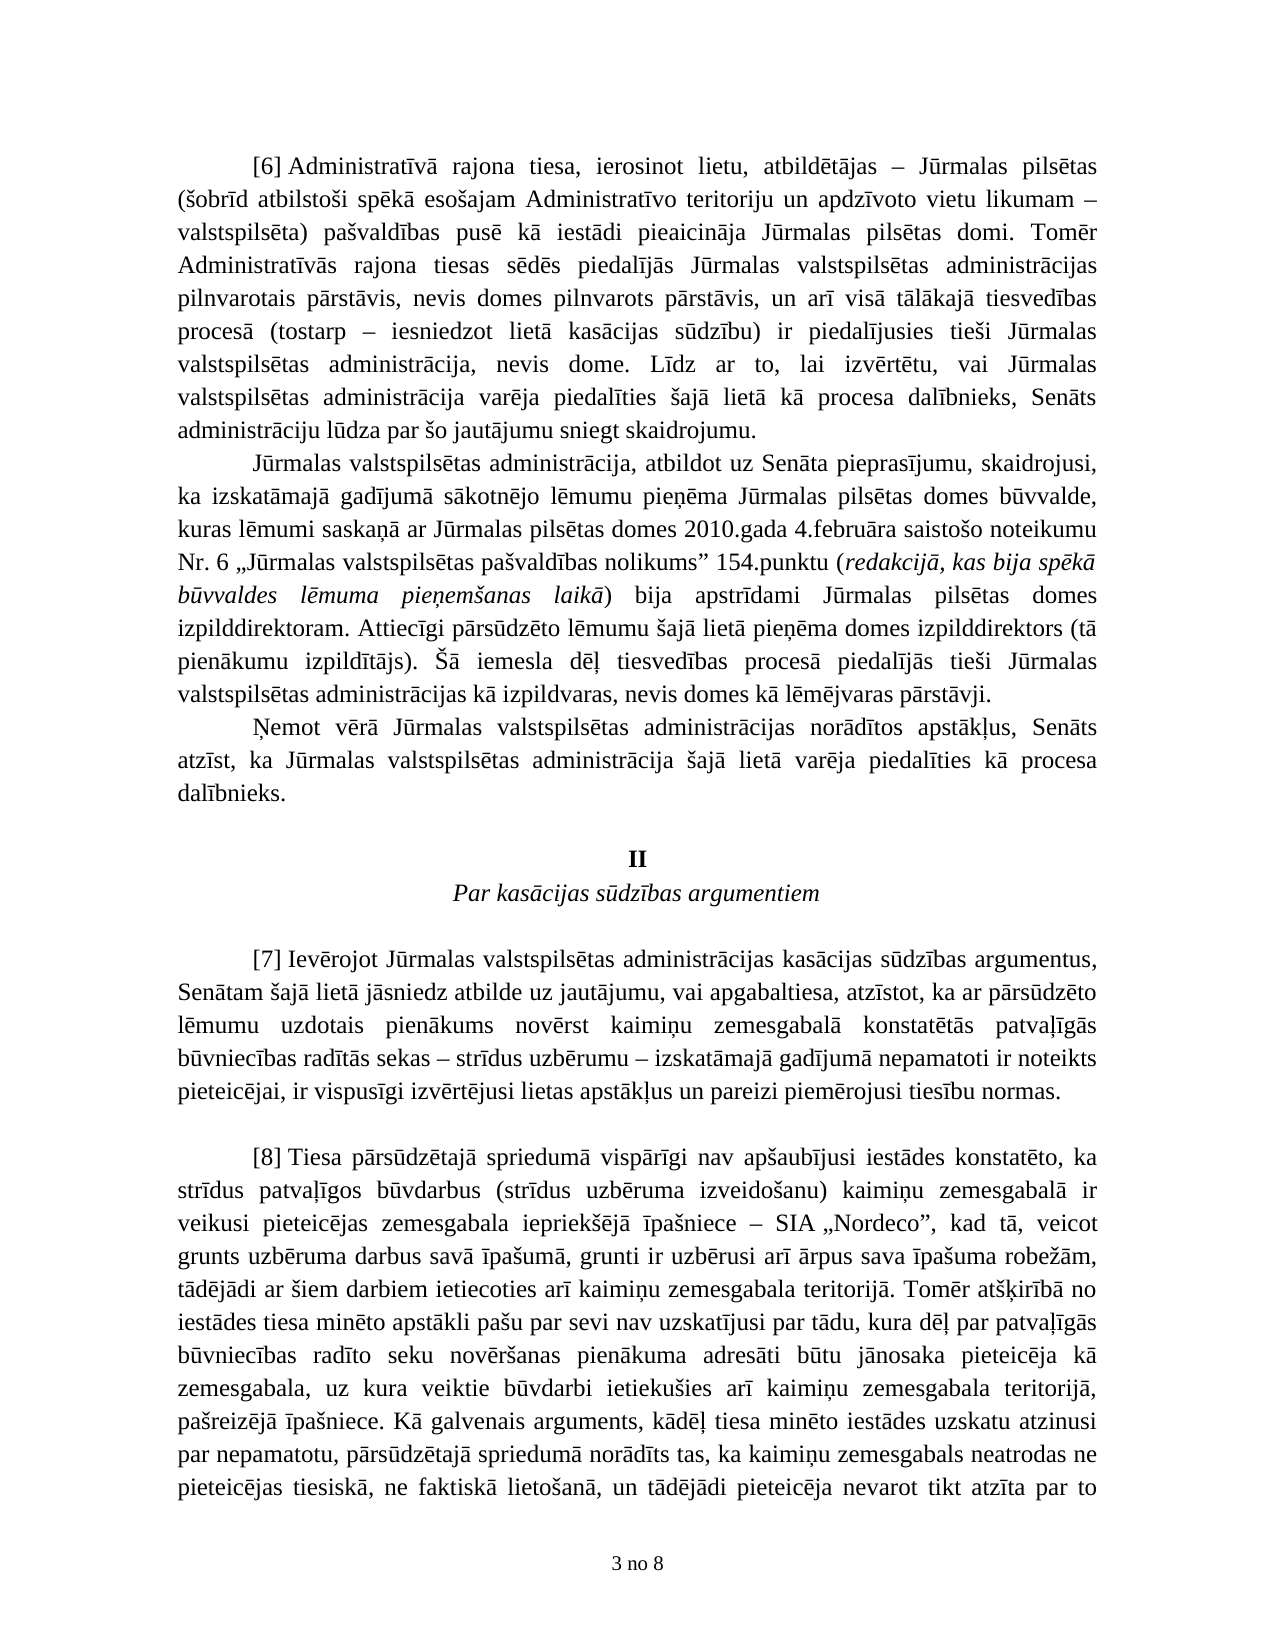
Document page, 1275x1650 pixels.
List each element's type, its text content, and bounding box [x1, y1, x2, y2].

text II [177, 844, 1098, 873]
text [6] Administratīvā rajona tiesa, ierosinot lietu, atbildētājas – Jūrmalas pilsētas (šobrīd atbilstoši spēkā esošajam Administratīvo teritoriju un apdzīvoto vietu likumam – valstspilsēta) pašvaldības pusē kā iestādi pieaicināja Jūrmalas pilsētas domi. Tomēr Administratīvās rajona tiesas sēdēs piedalījās Jūrmalas valstspilsētas administrācijas pilnvarotais pārstāvis, nevis domes pilnvarots pārstāvis, un arī visā tālākajā tiesvedības procesā (tostarp – iesniedzot lietā kasācijas sūdzību) ir piedalījusies tieši Jūrmalas valstspilsētas administrācija, nevis dome. Līdz ar to, lai izvērtētu, vai Jūrmalas valstspilsētas administrācija varēja piedalīties šajā lietā kā procesa dalībnieks, Senāts administrāciju lūdza par šo jautājumu sniegt skaidrojumu. [177, 151, 1098, 444]
text Par kasācijas sūdzības argumentiem [177, 878, 1098, 906]
text [7] Ievērojot Jūrmalas valstspilsētas administrācijas kasācijas sūdzības argumentus, Senātam šajā lietā jāsniedz atbilde uz jautājumu, vai apgabaltiesa, atzīstot, ka ar pārsūdzēto lēmumu uzdotais pienākums novērst kaimiņu zemesgabalā konstatētās patvaļīgās būvniecības radītās sekas – strīdus uzbērumu – izskatāmajā gadījumā nepamatoti ir noteikts pieteicējai, ir vispusīgi izvērtējusi lietas apstākļus un pareizi piemērojusi tiesību normas. [177, 944, 1098, 1104]
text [177, 1142, 1098, 1501]
text Jūrmalas valstspilsētas administrācija, atbildot uz Senāta pieprasījumu, skaidrojusi, ka izskatāmajā gadījumā sākotnējo lēmumu pieņēma Jūrmalas pilsētas domes būvvalde, kuras lēmumi saskaņā ar Jūrmalas pilsētas domes 2010.gada 4.februāra saistošo noteikumu Nr. 6 „Jūrmalas valstspilsētas pašvaldības nolikums” 154.punktu (redakcijā, kas bija spēkā būvvaldes lēmuma pieņemšanas laikā) bija apstrīdami Jūrmalas pilsētas domes izpilddirektoram. Attiecīgi pārsūdzēto lēmumu šajā lietā pieņēma domes izpilddirektors (tā pienākumu izpildītājs). Šā iemesla dēļ tiesvedības procesā piedalījās tieši Jūrmalas valstspilsētas administrācijas kā izpildvaras, nevis domes kā lēmējvaras pārstāvji. [177, 448, 1098, 708]
text Ņemot vērā Jūrmalas valstspilsētas administrācijas norādītos apstākļus, Senāts atzīst, ka Jūrmalas valstspilsētas administrācija šajā lietā varēja piedalīties kā procesa dalībnieks. [177, 712, 1098, 807]
